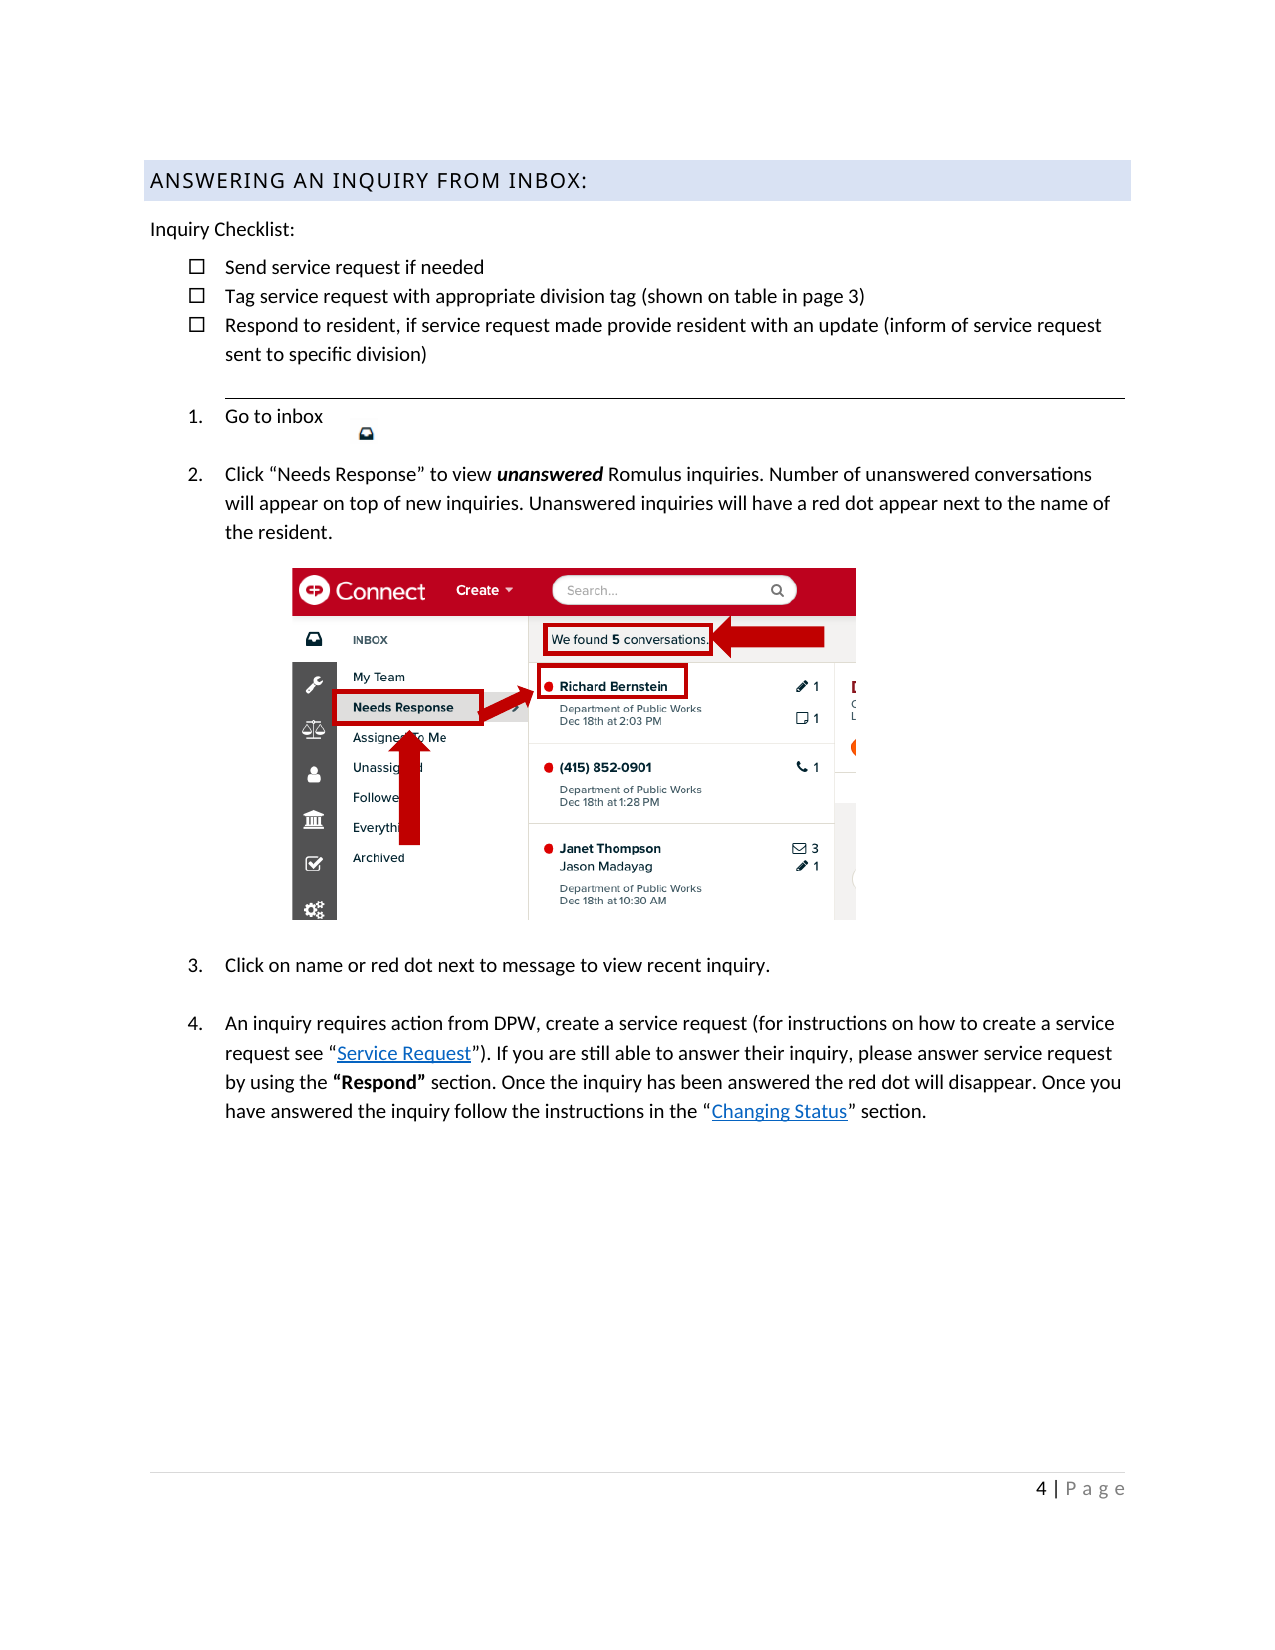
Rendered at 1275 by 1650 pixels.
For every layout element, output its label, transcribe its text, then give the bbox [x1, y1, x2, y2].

picture [292, 568, 856, 920]
list Click on name or red dot next to message to view recent inquiry. [187, 952, 1125, 978]
text Inquiry Checklist: [150, 216, 1125, 241]
list Go to inbox [187, 403, 1125, 428]
picture [350, 418, 379, 444]
list An inquiry requires action from DPW, create a service request (for instructions on how to create a service request see “Service Request”). If you are still able to answer their inquiry, please answer service request by using the “Respond” section. Once the inquiry has been answered the red dot will disappear. Once you have answered the inquiry follow the instructions in the “Changing Status” section. [187, 1011, 1125, 1123]
list Send service request if needed [187, 254, 1125, 279]
list Click “Needs Response” to view unanswered Romulus inquiries. Number of unanswered conversations will appear on top of new inquiries. Unanswered inquiries will have a red dot appear next to the name of the resident. [187, 461, 1125, 545]
list Respond to resident, if service request made provide resident with an update (inform of service request sent to specific division) [187, 312, 1125, 367]
subtitle Answering an Inquiry From Inbox: [150, 167, 1125, 195]
list Tag service request with appropriate division tag (shown on table in page 3) [187, 283, 1125, 308]
